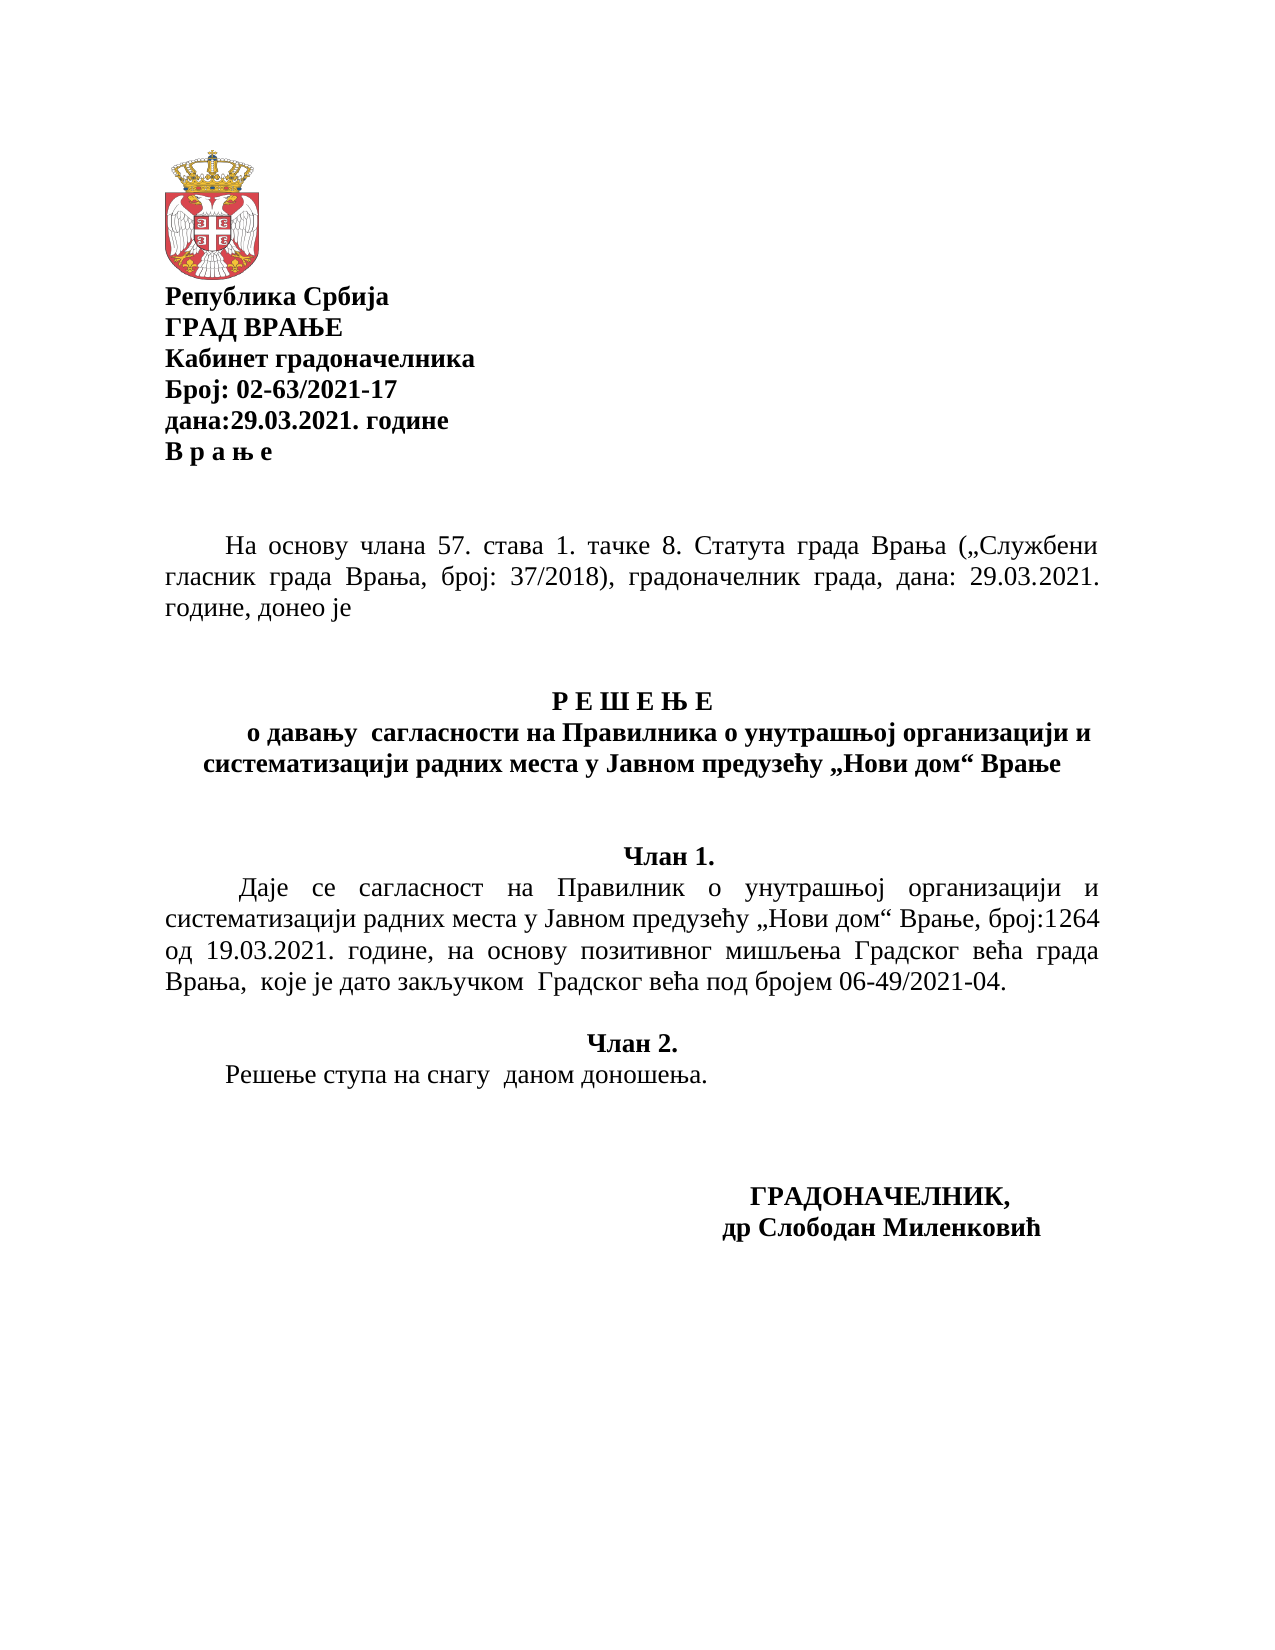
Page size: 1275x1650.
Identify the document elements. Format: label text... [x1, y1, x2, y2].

text Члан 2. [165, 1027, 1099, 1058]
text Р Е Ш Е Њ Е [165, 684, 1099, 716]
text ГРАДОНАЧЕЛНИК, [165, 1121, 1099, 1211]
text Члан 1. [165, 840, 1099, 871]
text о давању сагласности на Правилника о унутрашњој организацији и систематизацији радних места у Јавном предузећу „Нови дом“ Врање [165, 716, 1099, 778]
text ГРАД ВРАЊЕ [165, 311, 1099, 342]
text Решење ступа на снагу даном доношења. [165, 1058, 1099, 1089]
text На основу члана 57. става 1. тачке 8. Статута града Врања („Службени гласник града Врања, број: 37/2018), градоначелник града, дана: 29.03.2021. године, донео је [165, 529, 1099, 622]
text Даје се сагласност на Правилник о унутрашњој организацији и систематизацији радних места у Јавном предузећу „Нови дом“ Врање, број:1264 од 19.03.2021. године, на основу позитивног мишљења Градског већа града Врања, које је дато закључком Градског већа под бројем 06-49/2021-04. [165, 871, 1099, 996]
text др Слободан Миленковић [165, 1211, 1099, 1242]
text Број: 02-63/2021-17 [165, 373, 1099, 404]
text Република Србија [165, 280, 1099, 311]
text дана:29.03.2021. године [165, 404, 1099, 435]
text Кабинет градоначелника [165, 342, 1099, 373]
picture [165, 150, 259, 280]
text В р а њ е [165, 435, 1099, 467]
